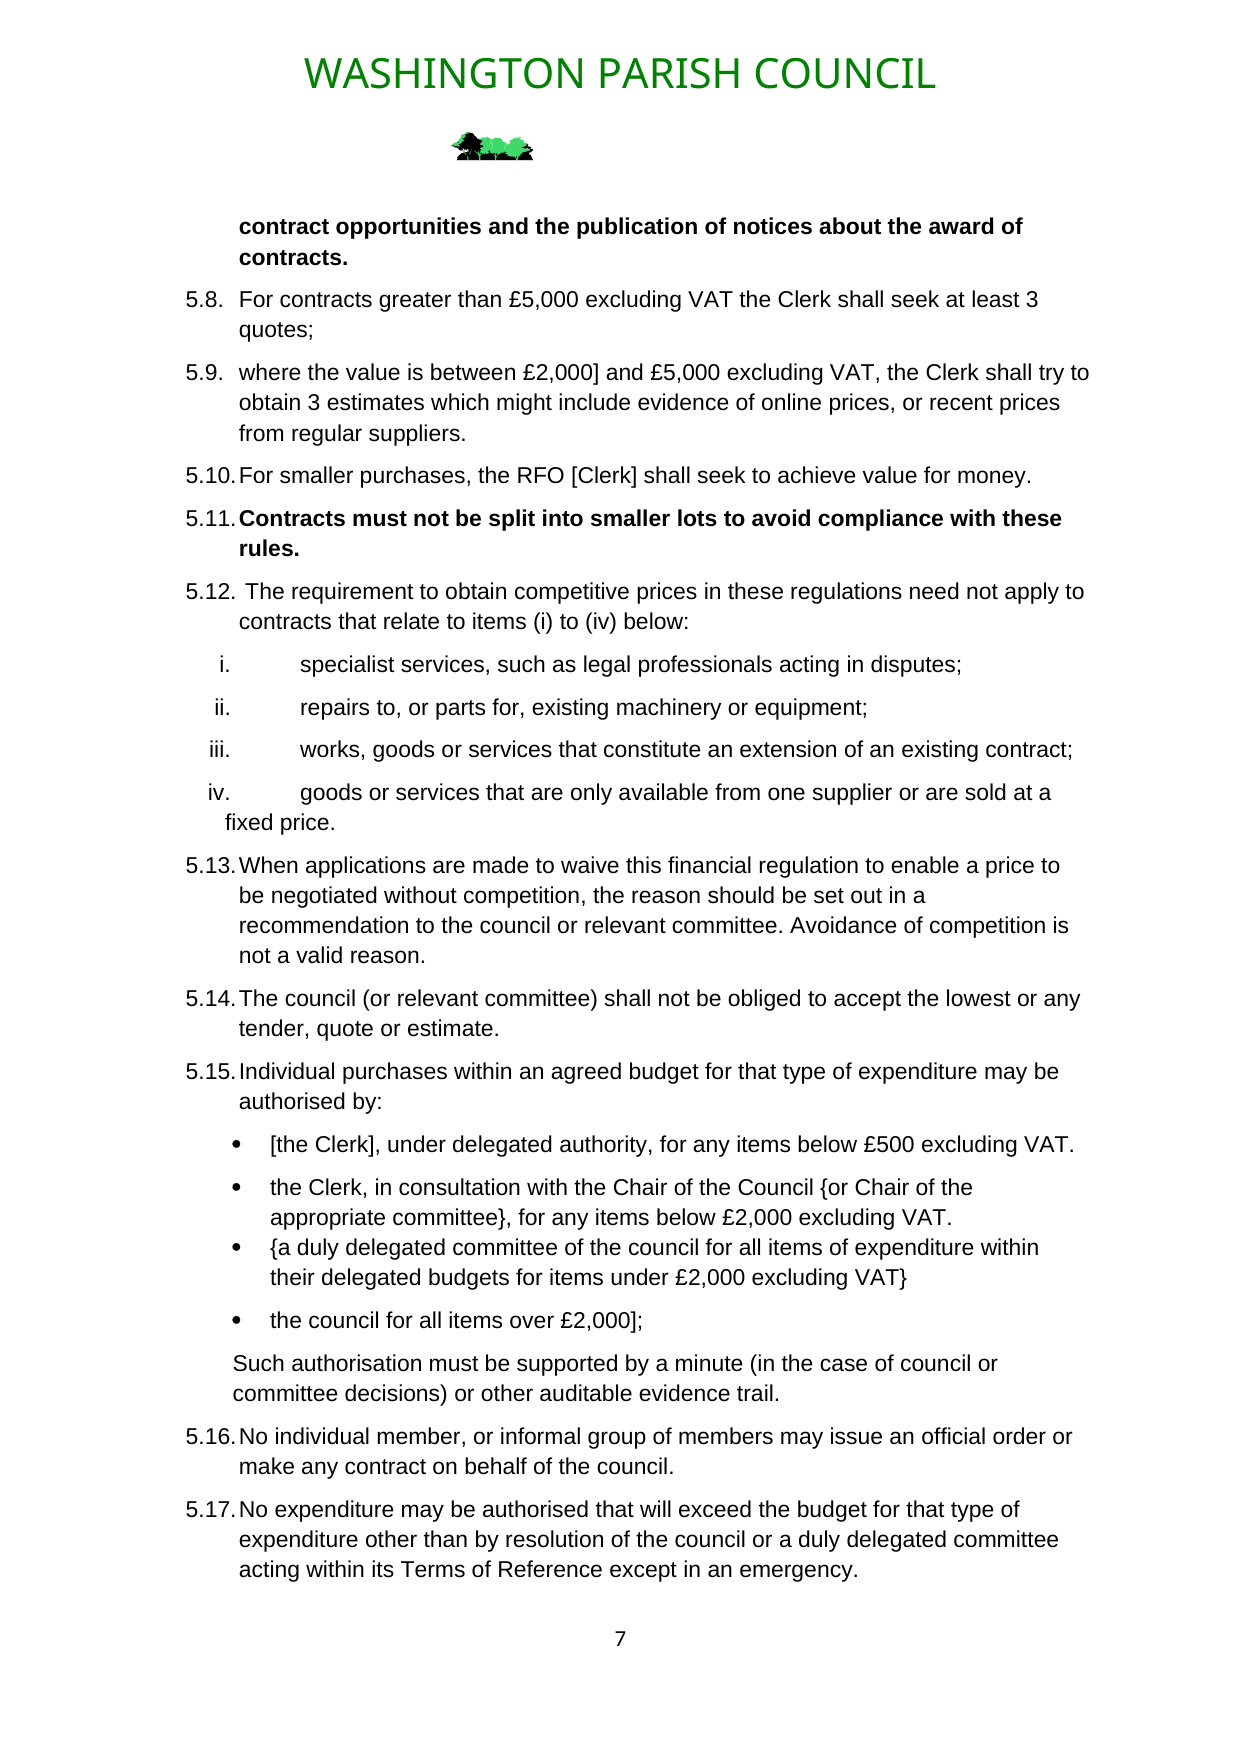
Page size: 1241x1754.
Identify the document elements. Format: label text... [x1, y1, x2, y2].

list When applications are made to waive this financial regulation to enable a price to be negotiated without competition, the reason should be set out in a recommendation to the council or relevant committee. Avoidance of competition is not a valid reason. [185, 852, 1090, 969]
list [185, 192, 1090, 270]
list Contracts must not be split into smaller lots to avoid compliance with these rules. [185, 505, 1090, 562]
list repairs to, or parts for, existing machinery or equipment; [225, 693, 1090, 720]
list goods or services that are only available from one supplier or are sold at a fixed price. [225, 779, 1090, 836]
list The requirement to obtain competitive prices in these regulations need not apply to contracts that relate to items (i) to (iv) below: [185, 578, 1090, 634]
list {a duly delegated committee of the council for all items of expenditure within their delegated budgets for items under £2,000 excluding VAT} [232, 1234, 1090, 1291]
list where the value is between £2,000] and £5,000 excluding VAT, the Clerk shall try to obtain 3 estimates which might include evidence of online prices, or recent prices from regular suppliers. [185, 359, 1090, 446]
list Such authorisation must be supported by a minute (in the case of council or committee decisions) or other auditable evidence trail. [232, 1350, 1090, 1406]
list the Clerk, in consultation with the Chair of the Council {or Chair of the appropriate committee}, for any items below £2,000 excluding VAT. [232, 1174, 1090, 1230]
list the council for all items over £2,000]; [232, 1307, 1090, 1333]
list For smaller purchases, the RFO [Clerk] shall seek to achieve value for money. [185, 462, 1090, 489]
list [the Clerk], under delegated authority, for any items below £500 excluding VAT. [232, 1131, 1090, 1157]
list For contracts greater than £5,000 excluding VAT the Clerk shall seek at least 3 quotes; [185, 286, 1090, 343]
list works, goods or services that constitute an extension of an existing contract; [225, 736, 1090, 763]
list Individual purchases within an agreed budget for that type of expenditure may be authorised by: [185, 1058, 1090, 1115]
list No expenditure may be authorised that will exceed the budget for that type of expenditure other than by resolution of the council or a duly delegated committee acting within its Terms of Reference except in an emergency. [185, 1496, 1090, 1582]
list specialist services, such as legal professionals acting in disputes; [225, 651, 1090, 677]
list The council (or relevant committee) shall not be obliged to accept the lowest or any tender, quote or estimate. [185, 985, 1090, 1042]
list No individual member, or informal group of members may issue an official order or make any contract on behalf of the council. [185, 1423, 1090, 1479]
